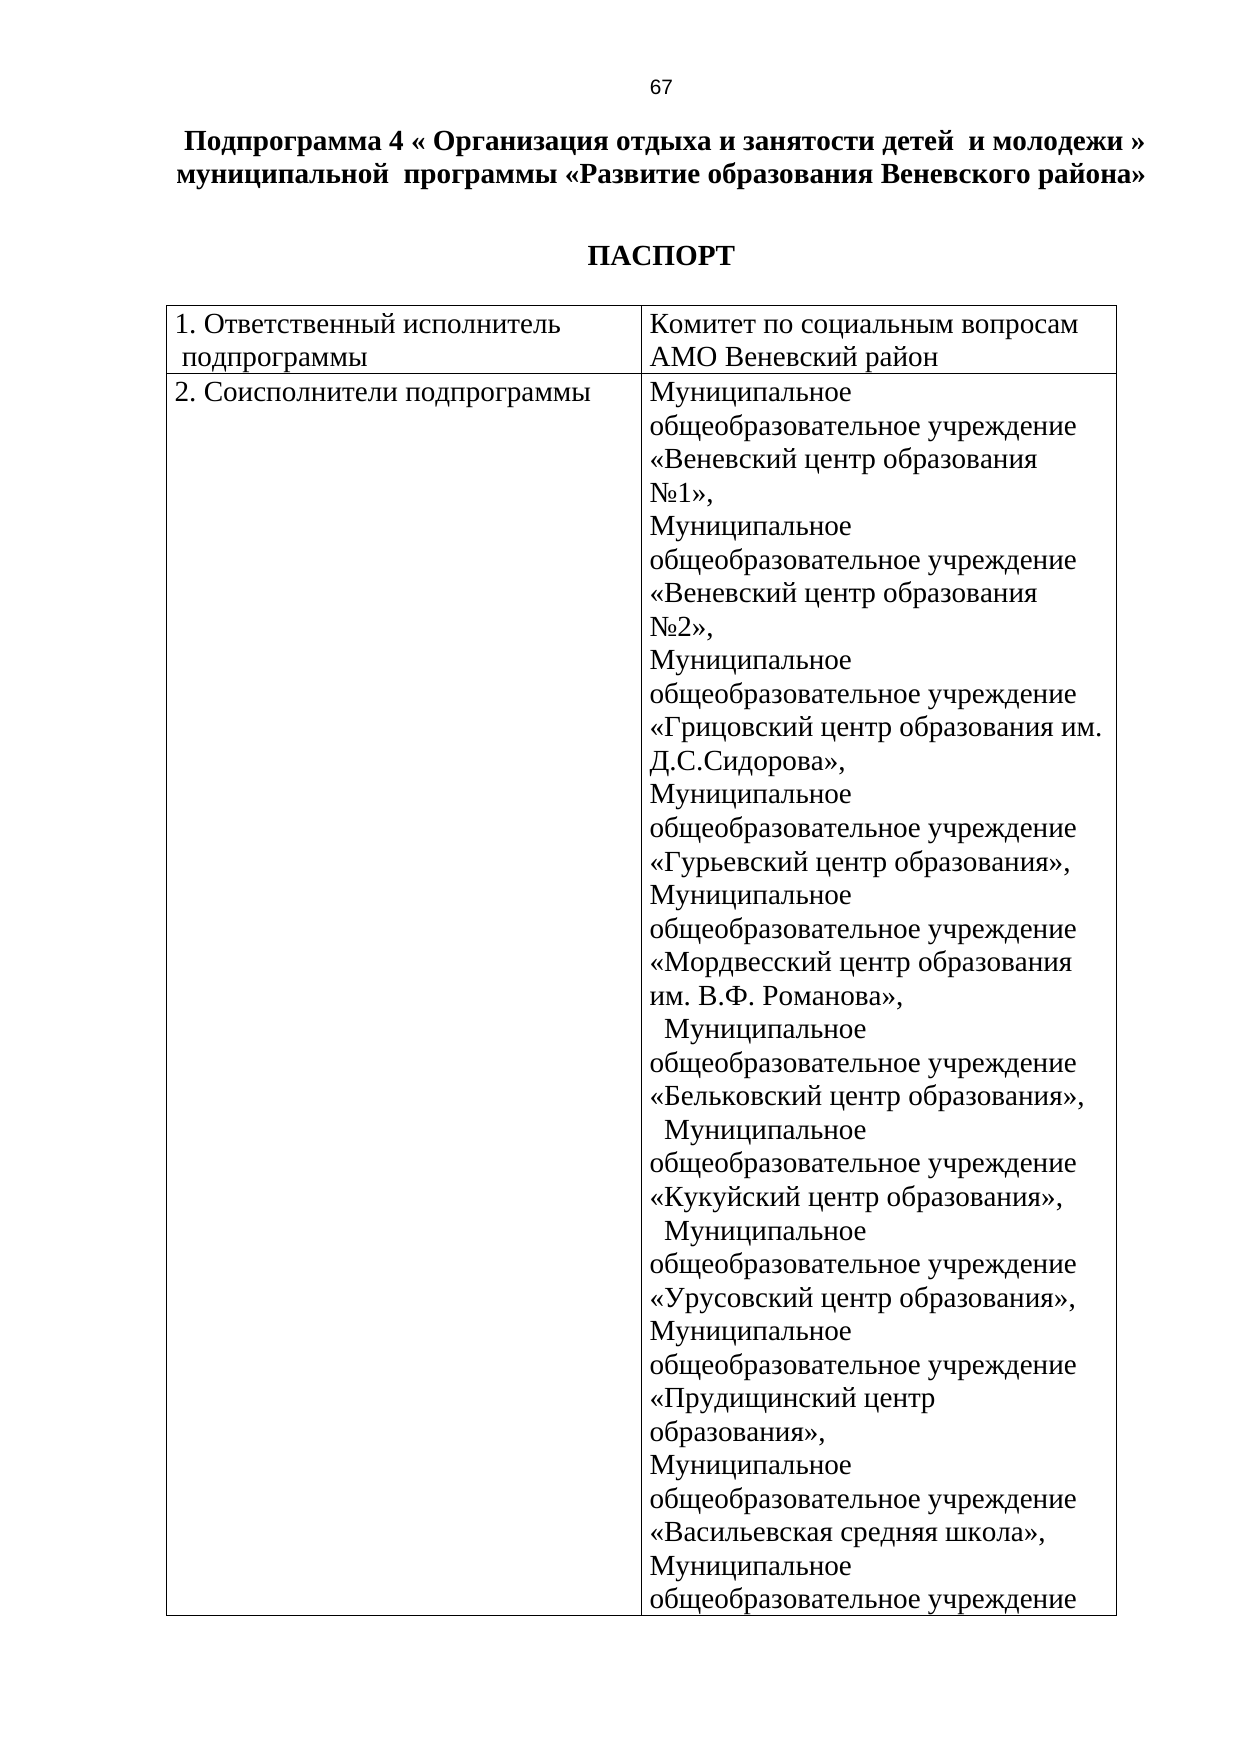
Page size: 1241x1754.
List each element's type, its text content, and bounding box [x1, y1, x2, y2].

table_header 1. Ответственный исполнитель подпрограммы [167, 306, 641, 373]
text Подпрограмма 4 « Организация отдыха и занятости детей и молодежи » муниципальной программы «Развитие образования Веневского района» [167, 123, 1156, 190]
text ПАСПОРТ [167, 238, 1156, 271]
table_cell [167, 374, 641, 1615]
table_header Комитет по социальным вопросам АМО Веневский район [642, 306, 1116, 373]
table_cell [642, 374, 1116, 1615]
